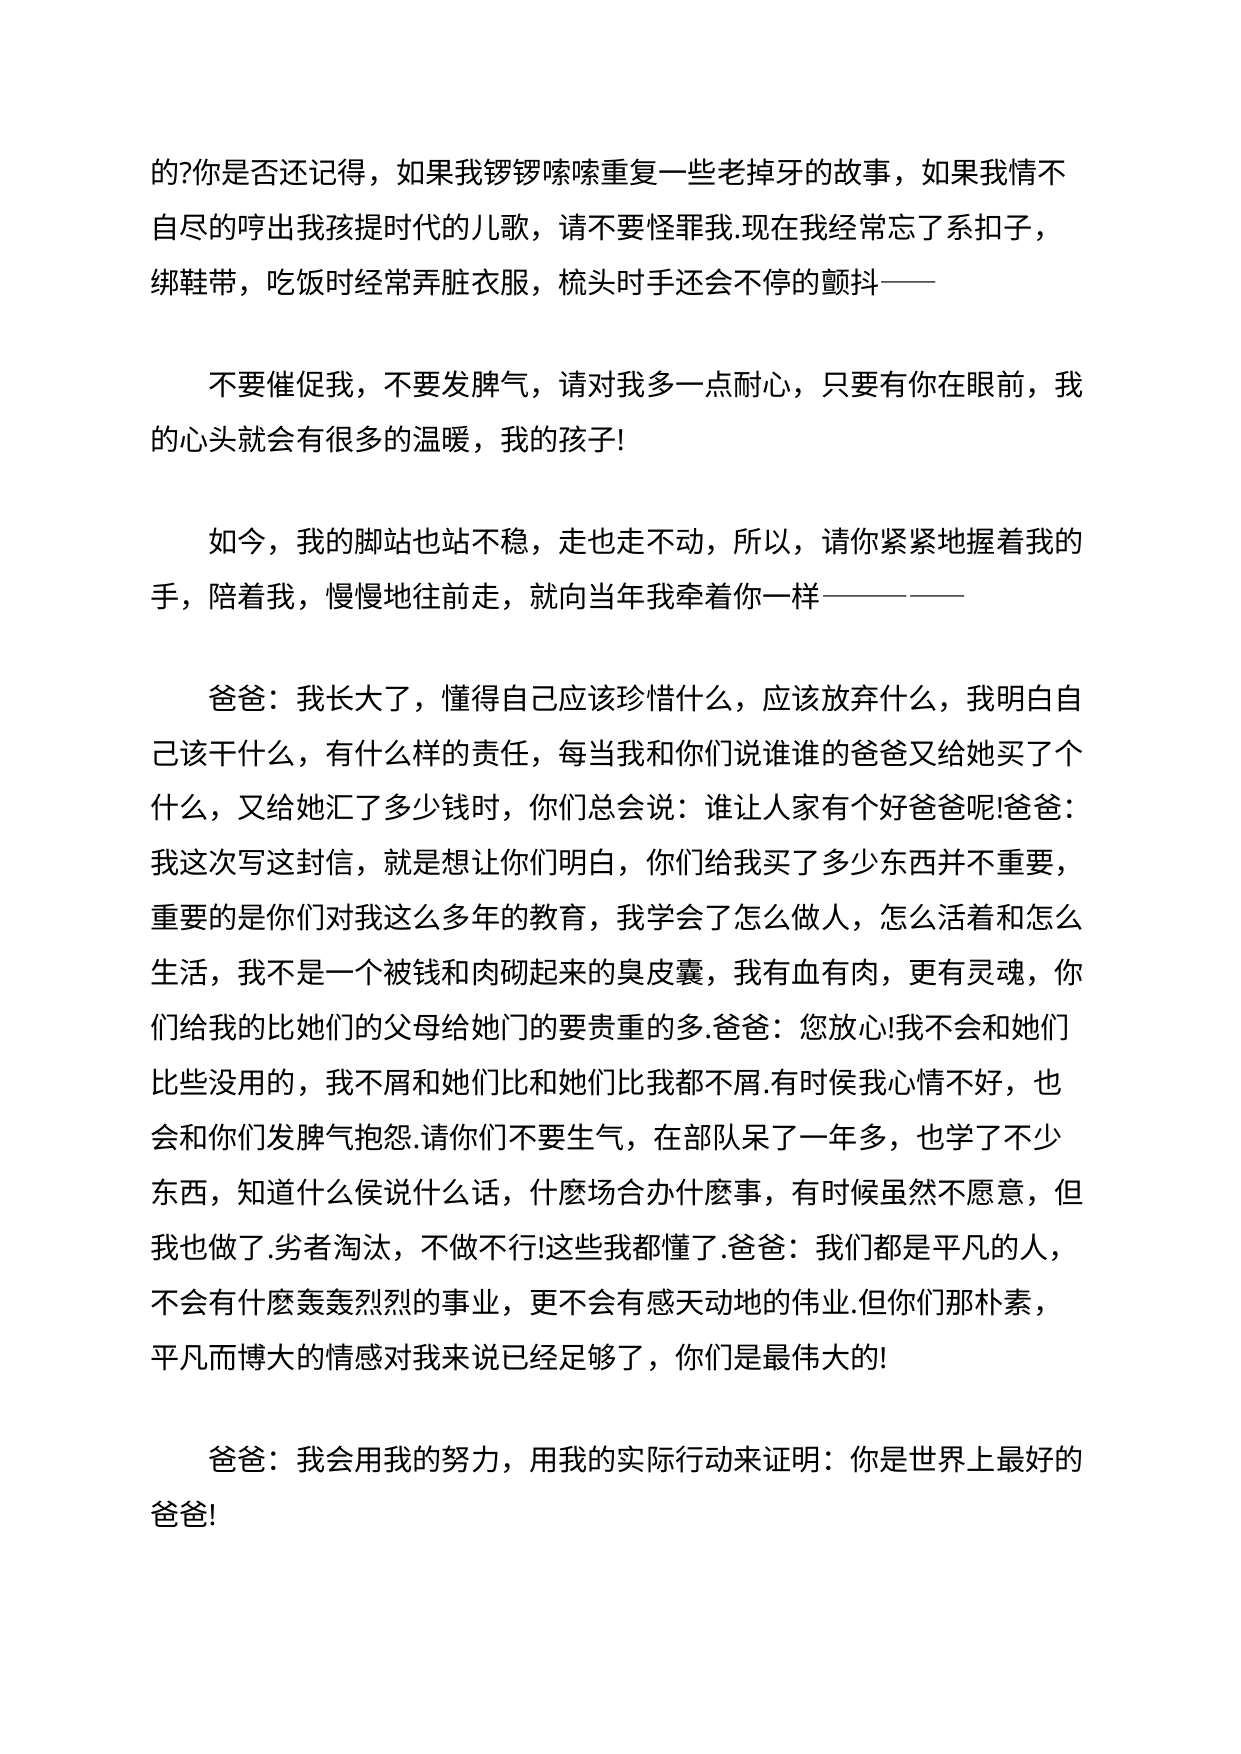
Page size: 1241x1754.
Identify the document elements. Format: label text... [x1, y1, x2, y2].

text 爸爸：我会用我的努力，用我的实际行动来证明：你是世界上最好的爸爸! [150, 1437, 1090, 1534]
text 如今，我的脚站也站不稳，走也走不动，所以，请你紧紧地握着我的手，陪着我，慢慢地往前走，就向当年我牵着你一样――――― [150, 519, 1090, 616]
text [150, 150, 1090, 302]
text 爸爸：我长大了，懂得自己应该珍惜什么，应该放弃什么，我明白自己该干什么，有什么样的责任，每当我和你们说谁谁的爸爸又给她买了个什么，又给她汇了多少钱时，你们总会说：谁让人家有个好爸爸呢!爸爸：我这次写这封信，就是想让你们明白，你们给我买了多少东西并不重要，重要的是你们对我这么多年的教育，我学会了怎么做人，怎么活着和怎么生活，我不是一个被钱和肉砌起来的臭皮囊，我有血有肉，更有灵魂，你们给我的比她们的父母给她门的要贵重的多.爸爸：您放心!我不会和她们比些没用的，我不屑和她们比和她们比我都不屑.有时侯我心情不好，也会和你们发脾气抱怨.请你们不要生气，在部队呆了一年多，也学了不少东西，知道什么侯说什么话，什麽场合办什麽事，有时候虽然不愿意，但我也做了.劣者淘汰，不做不行!这些我都懂了.爸爸：我们都是平凡的人，不会有什麽轰轰烈烈的事业，更不会有感天动地的伟业.但你们那朴素，平凡而博大的情感对我来说已经足够了，你们是最伟大的! [150, 675, 1090, 1377]
text 不要催促我，不要发脾气，请对我多一点耐心，只要有你在眼前，我的心头就会有很多的温暖，我的孩子! [150, 362, 1090, 459]
